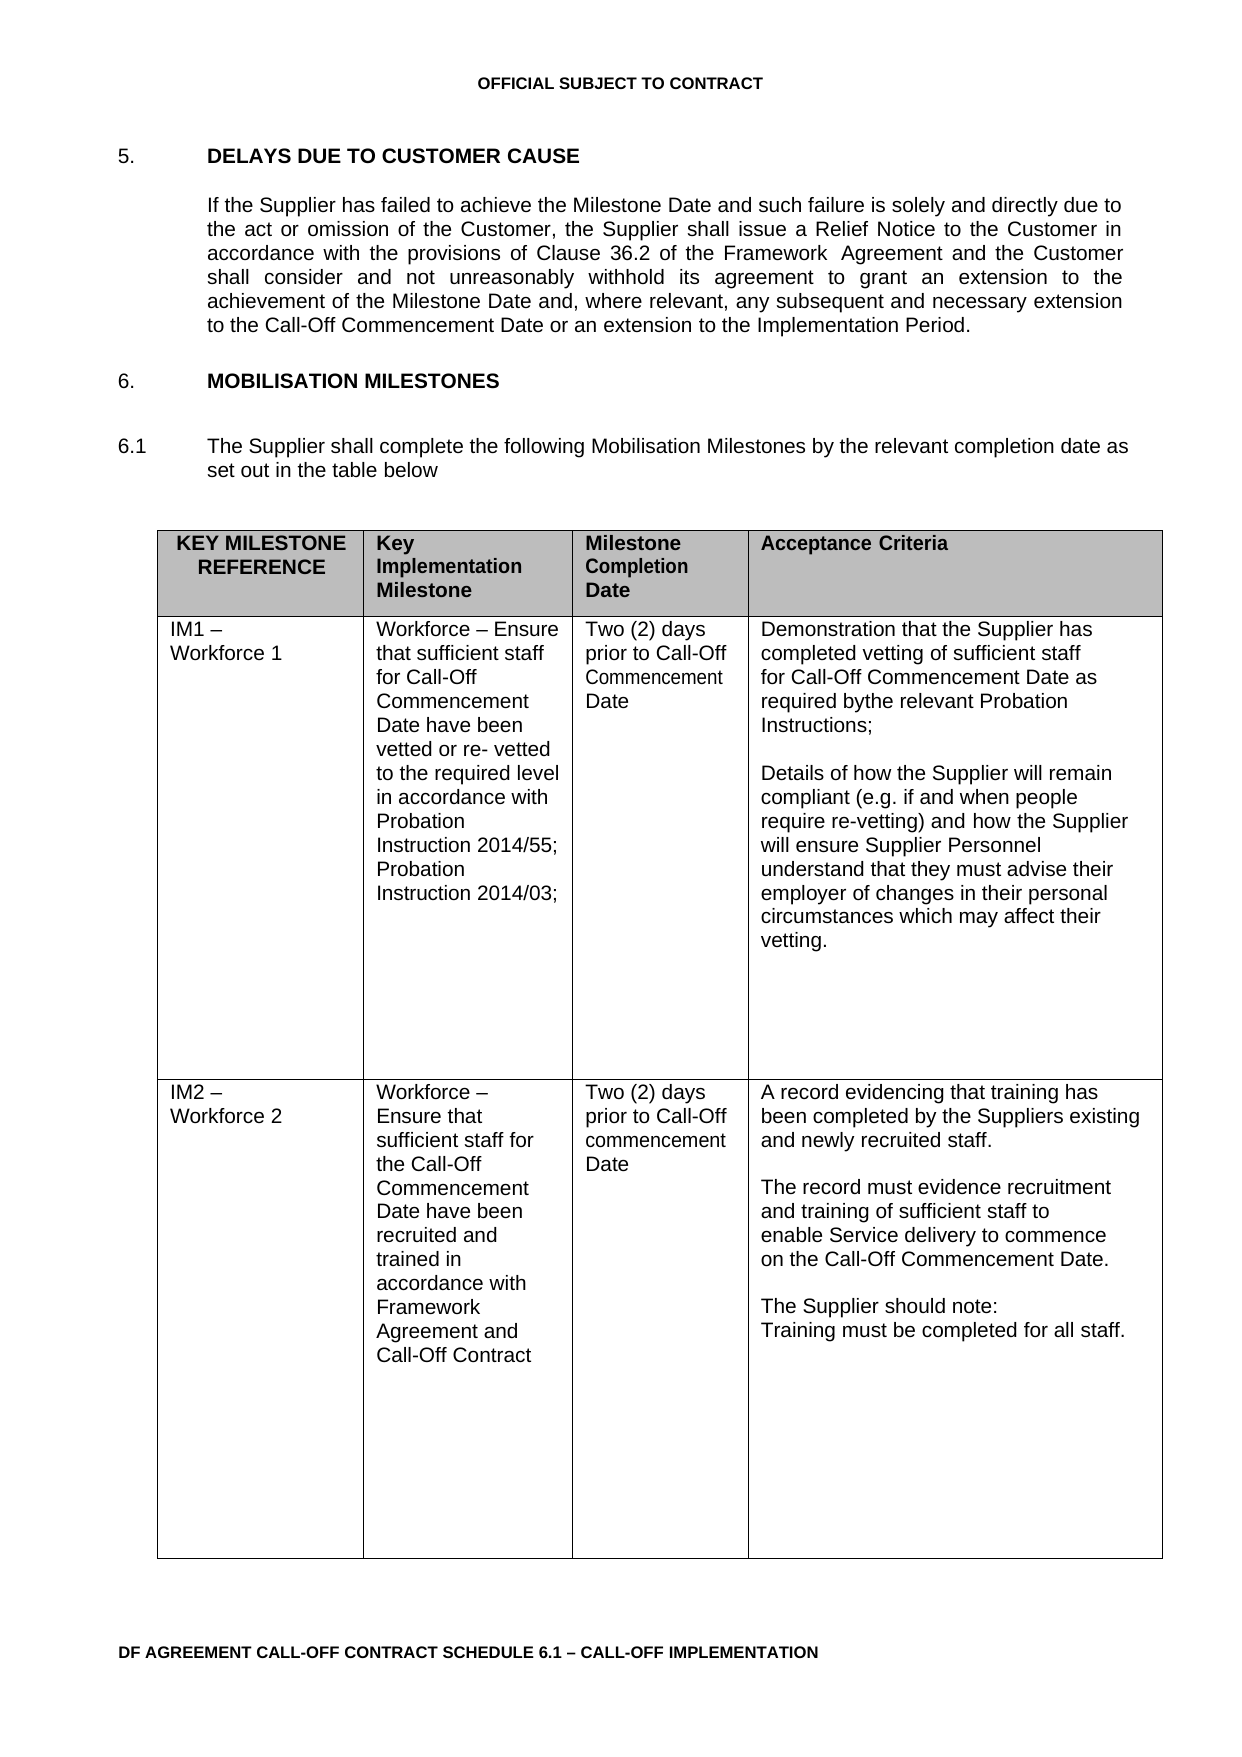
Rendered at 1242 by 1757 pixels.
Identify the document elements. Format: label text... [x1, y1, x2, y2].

list DELAYS DUE TO CUSTOMER CAUSE [118, 144, 1175, 168]
table_cell A record evidencing that training has been completed by the Suppliers existing and newly recruited staff. The record must evidence recruitment and training of sufficient staff to enable Service delivery to commence on the Call-Off Commencement Date. The Supplier should note: Training must be completed for all staff. [749, 1080, 1162, 1558]
table_cell Demonstration that the Supplier has completed vetting of sufficient staff for Call-Off Commencement Date as required bythe relevant Probation Instructions; Details of how the Supplier will remain compliant (e.g. if and when people require re-vetting) and how the Supplier will ensure Supplier Personnel understand that they must advise their employer of changes in their personal circumstances which may affect their vetting. [749, 617, 1162, 1078]
table_header Milestone Completion Date [573, 531, 748, 616]
table_header Key Implementation Milestone [364, 531, 572, 616]
list MOBILISATION MILESTONES [118, 369, 1175, 393]
table_cell IM2 – Workforce 2 [158, 1080, 363, 1558]
table_cell Two (2) days prior to Call-Off Commencement Date [573, 617, 748, 1078]
text If the Supplier has failed to achieve the Milestone Date and such failure is solely and directly due to the act or omission of the Customer, the Supplier shall issue a Relief Notice to the Customer in accordance with the provisions of Clause 36.2 of the Framework Agreement and the Customer shall consider and not unreasonably withhold its agreement to grant an extension to the achievement of the Milestone Date and, where relevant, any subsequent and necessary extension to the Call-Off Commencement Date or an extension to the Implementation Period. [207, 193, 1124, 337]
table_cell Workforce – Ensure that sufficient staff for Call-Off Commencement Date have been vetted or re- vetted to the required level in accordance with Probation Instruction 2014/55; Probation Instruction 2014/03; [364, 617, 572, 1078]
table_cell IM1 – Workforce 1 [158, 617, 363, 1078]
table_header Acceptance Criteria [749, 531, 1162, 616]
list The Supplier shall complete the following Mobilisation Milestones by the relevant completion date as set out in the table below [118, 434, 1131, 482]
table_cell Workforce – Ensure that sufficient staff for the Call-Off Commencement Date have been recruited and trained in accordance with Framework Agreement and Call-Off Contract [364, 1080, 572, 1558]
table_cell Two (2) days prior to Call-Off commencement Date [573, 1080, 748, 1558]
table_header KEY MILESTONE REFERENCE [158, 531, 363, 616]
